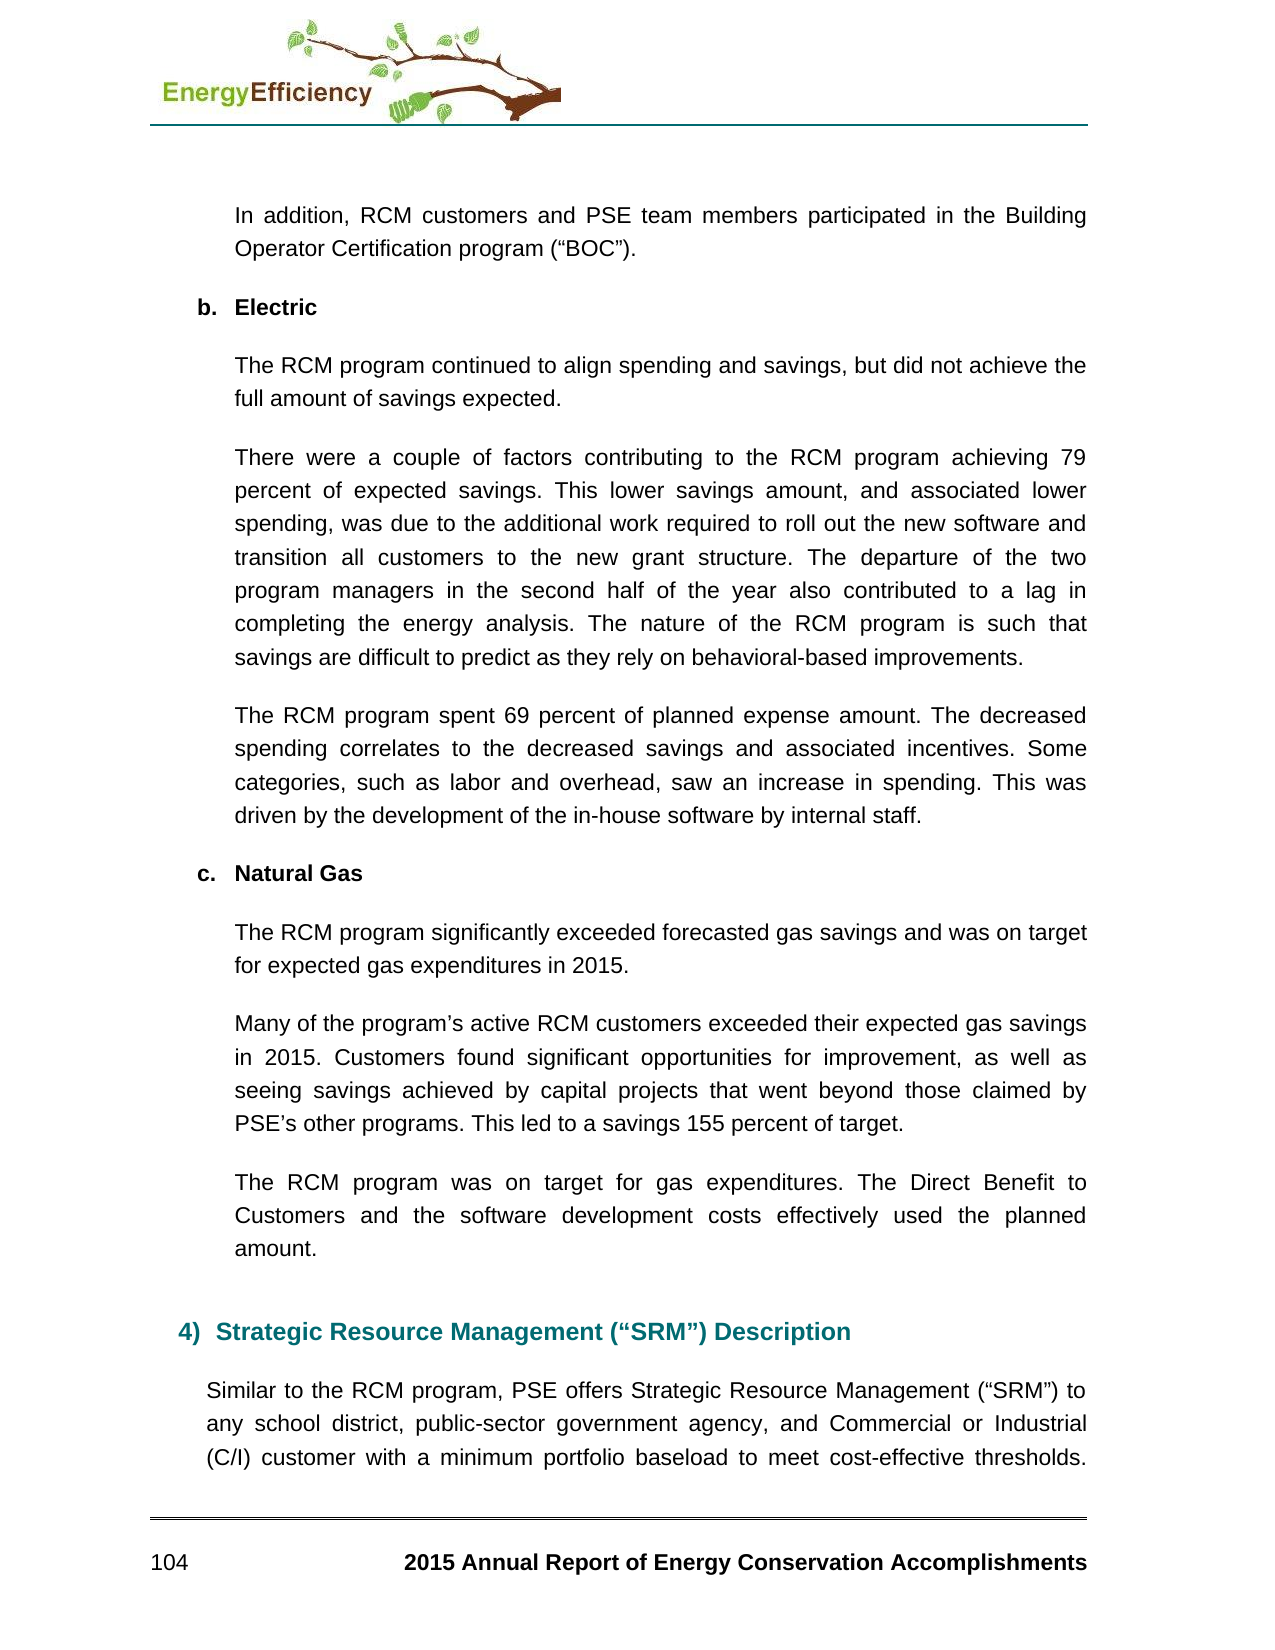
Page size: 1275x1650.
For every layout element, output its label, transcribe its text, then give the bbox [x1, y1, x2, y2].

text The RCM program spent 69 percent of planned expense amount. The decreased spending correlates to the decreased savings and associated incentives. Some categories, such as labor and overhead, saw an increase in spending. This was driven by the development of the in-house software by internal staff. [234, 697, 1087, 830]
text Many of the program’s active RCM customers exceeded their expected gas savings in 2015. Customers found significant opportunities for improvement, as well as seeing savings achieved by capital projects that went beyond those claimed by PSE’s other programs. This led to a savings 155 percent of target. [234, 1005, 1087, 1138]
subtitle Natural Gas [197, 855, 1087, 888]
text The RCM program continued to align spending and savings, but did not achieve the full amount of savings expected. [234, 347, 1087, 413]
text The RCM program significantly exceeded forecasted gas savings and was on target for expected gas expenditures in 2015. [234, 913, 1087, 980]
subtitle Strategic Resource Management (“SRM”) Description [178, 1313, 1087, 1347]
text The RCM program was on target for gas expenditures. The Direct Benefit to Customers and the software development costs effectively used the planned amount. [234, 1163, 1087, 1263]
subtitle Electric [197, 288, 1087, 322]
text In addition, RCM customers and PSE team members participated in the Building Operator Certification program (“BOC”). [234, 197, 1087, 263]
text There were a couple of factors contributing to the RCM program achieving 79 percent of expected savings. This lower savings amount, and associated lower spending, was due to the additional work required to roll out the new software and transition all customers to the new grant structure. The departure of the two program managers in the second half of the year also contributed to a lag in completing the energy analysis. The nature of the RCM program is such that savings are difficult to predict as they rely on behavioral-based improvements. [234, 438, 1087, 672]
picture [126, 19, 561, 128]
